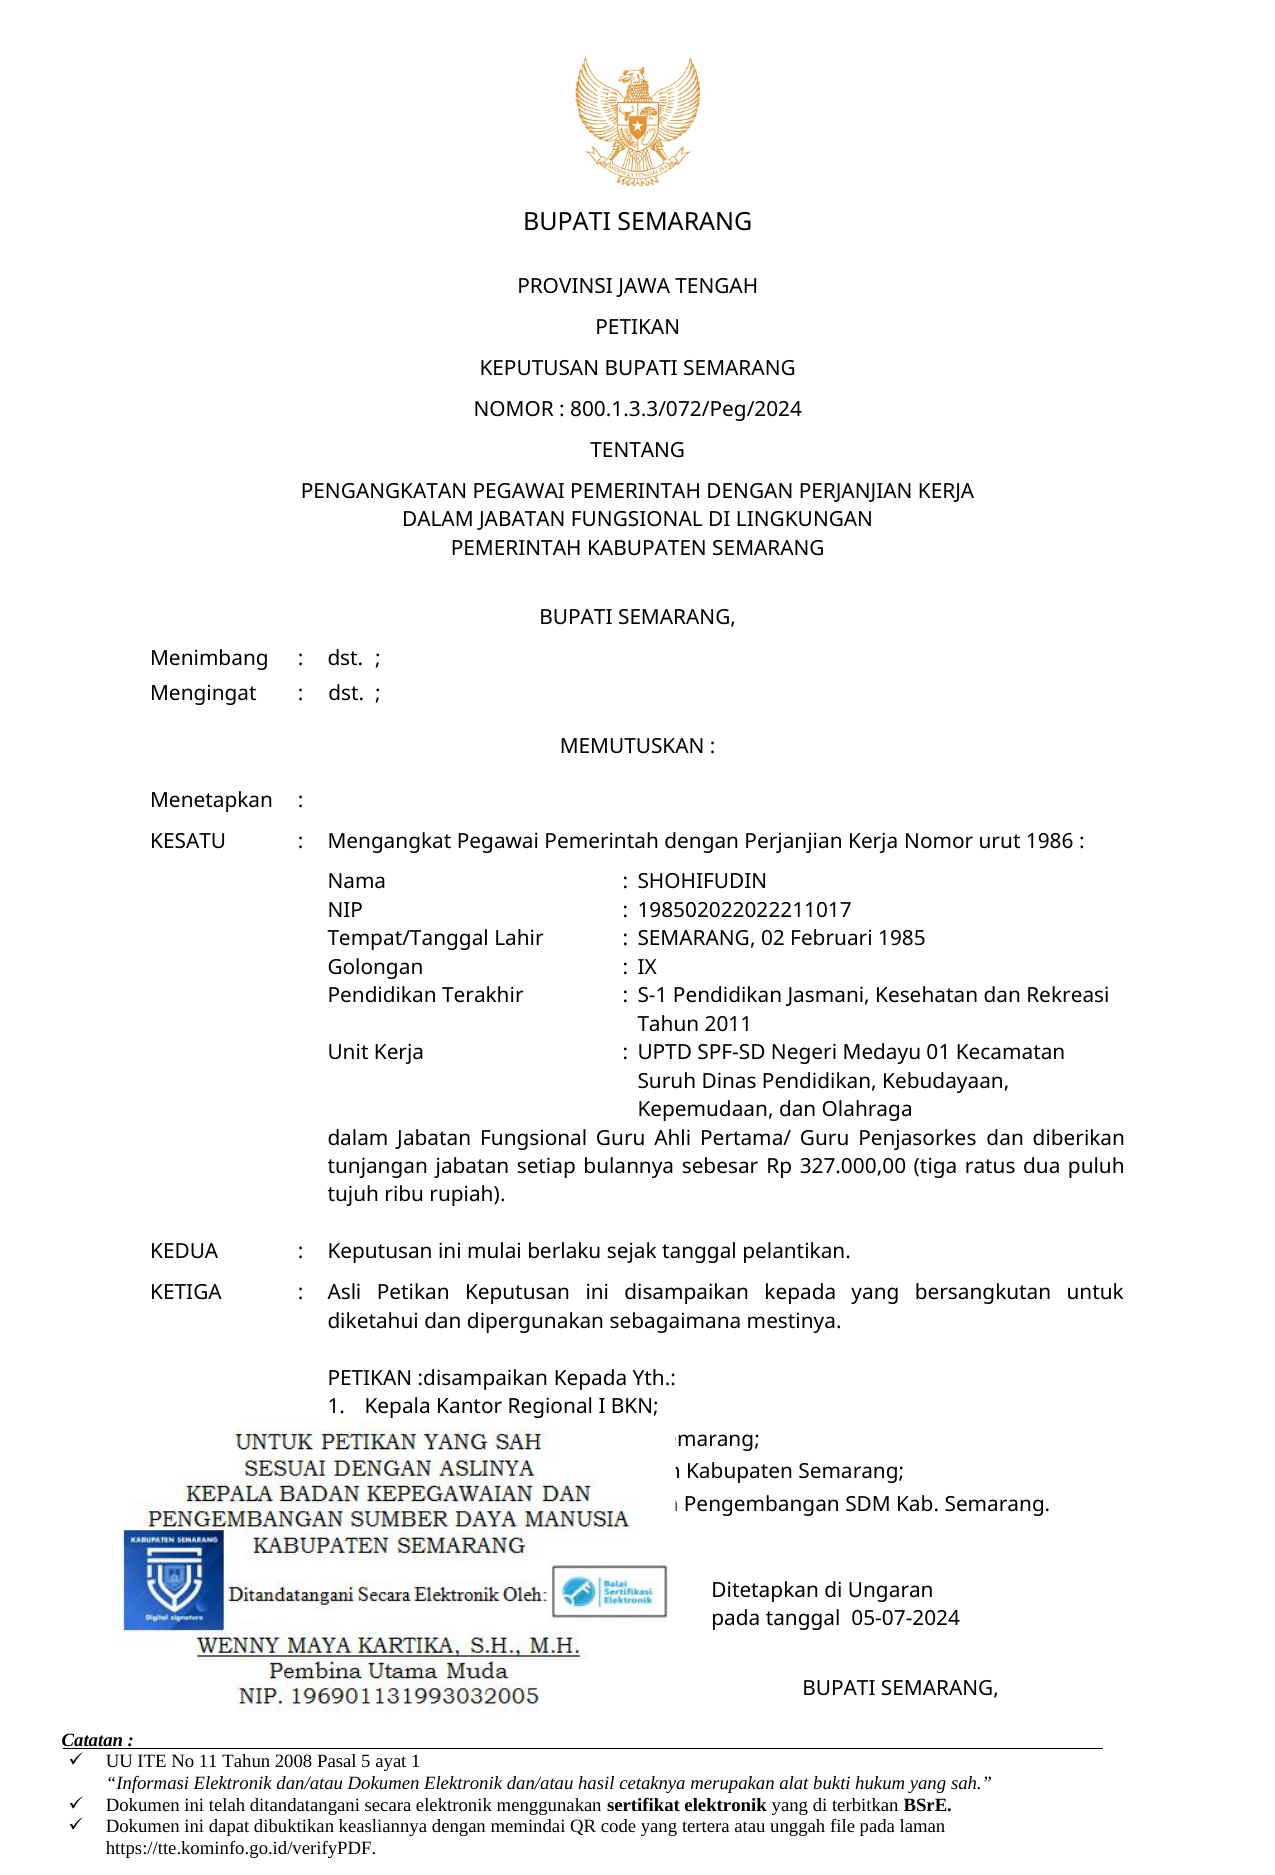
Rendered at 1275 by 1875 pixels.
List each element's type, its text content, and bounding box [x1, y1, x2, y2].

text Nama : SHOHIFUDIN [327, 867, 1125, 895]
text Ditetapkan di Ungaran [711, 1575, 1125, 1603]
text dalam Jabatan Fungsional Guru Ahli Pertama/ Guru Penjasorkes dan diberikan tunjangan jabatan setiap bulannya sebesar Rp 327.000,00 (tiga ratus dua puluh tujuh ribu rupiah). [327, 1123, 1125, 1208]
text Golongan : IX [327, 952, 1125, 980]
picture [567, 51, 708, 192]
list 2. Inspektur Daerah Kabupaten ; [676, 1424, 1125, 1452]
text KEPUTUSAN BUPATI [150, 353, 1125, 382]
text BUPATI SEMARANG [150, 203, 1125, 237]
list 3. Kepala Badan Keuangan Daerah Kabupaten ; [676, 1456, 1125, 1485]
list 4. Kepala Badan Kepegawaian dan Pengembangan SDM Kab. . [676, 1489, 1125, 1517]
text KESATU : Mengangkat Pegawai Pemerintah dengan Perjanjian Kerja Nomor urut 1986 : [150, 826, 1125, 854]
text Menimbang : dst. ; [150, 643, 1125, 672]
text Tempat/Tanggal Lahir : SEMARANG, 02 Februari 1985 [327, 923, 1125, 952]
list 1. Kepala Kantor Regional I BKN; [327, 1391, 1125, 1419]
text PEMERINTAH KABUPATEN SEMARANG [150, 533, 1125, 561]
text Unit Kerja : UPTD SPF-SD Negeri Medayu 01 Kecamatan Suruh Dinas Pendidikan, Kebudayaan, Kepemudaan, dan Olahraga [327, 1037, 1125, 1123]
text KEDUA : Keputusan ini mulai berlaku sejak tanggal pelantikan. [150, 1236, 1125, 1265]
text pada tanggal 05-07-2024 [711, 1603, 1125, 1632]
text DALAM JABATAN FUNGSIONAL DI LINGKUNGAN [150, 504, 1125, 533]
text PENGANGKATAN PEGAWAI PEMERINTAH DENGAN PERJANJIAN KERJA [150, 476, 1125, 504]
text Mengingat : dst. ; [150, 678, 1125, 706]
text PROVINSI JAWA TENGAH [150, 271, 1125, 300]
text BUPATI , [676, 1673, 1125, 1701]
text KETIGA : Asli Petikan Keputusan ini disampaikan kepada yang bersangkutan untuk diketahui dan dipergunakan sebagaimana mestinya. [150, 1277, 1125, 1334]
text BUPATI , [150, 602, 1125, 631]
text TENTANG [150, 435, 1125, 463]
text NIP : 198502022022211017 [327, 895, 1125, 923]
text PETIKAN [150, 312, 1125, 341]
text Menetapkan : [150, 785, 1125, 813]
picture [114, 1419, 676, 1720]
text PETIKAN :disampaikan Kepada Yth.: [150, 1363, 1125, 1391]
text MEMUTUSKAN : [150, 731, 1125, 760]
text Pendidikan Terakhir : S-1 Pendidikan Jasmani, Kesehatan dan Rekreasi Tahun 2011 [327, 980, 1125, 1037]
text NOMOR : 800.1.3.3/072/Peg/2024 [150, 394, 1125, 423]
